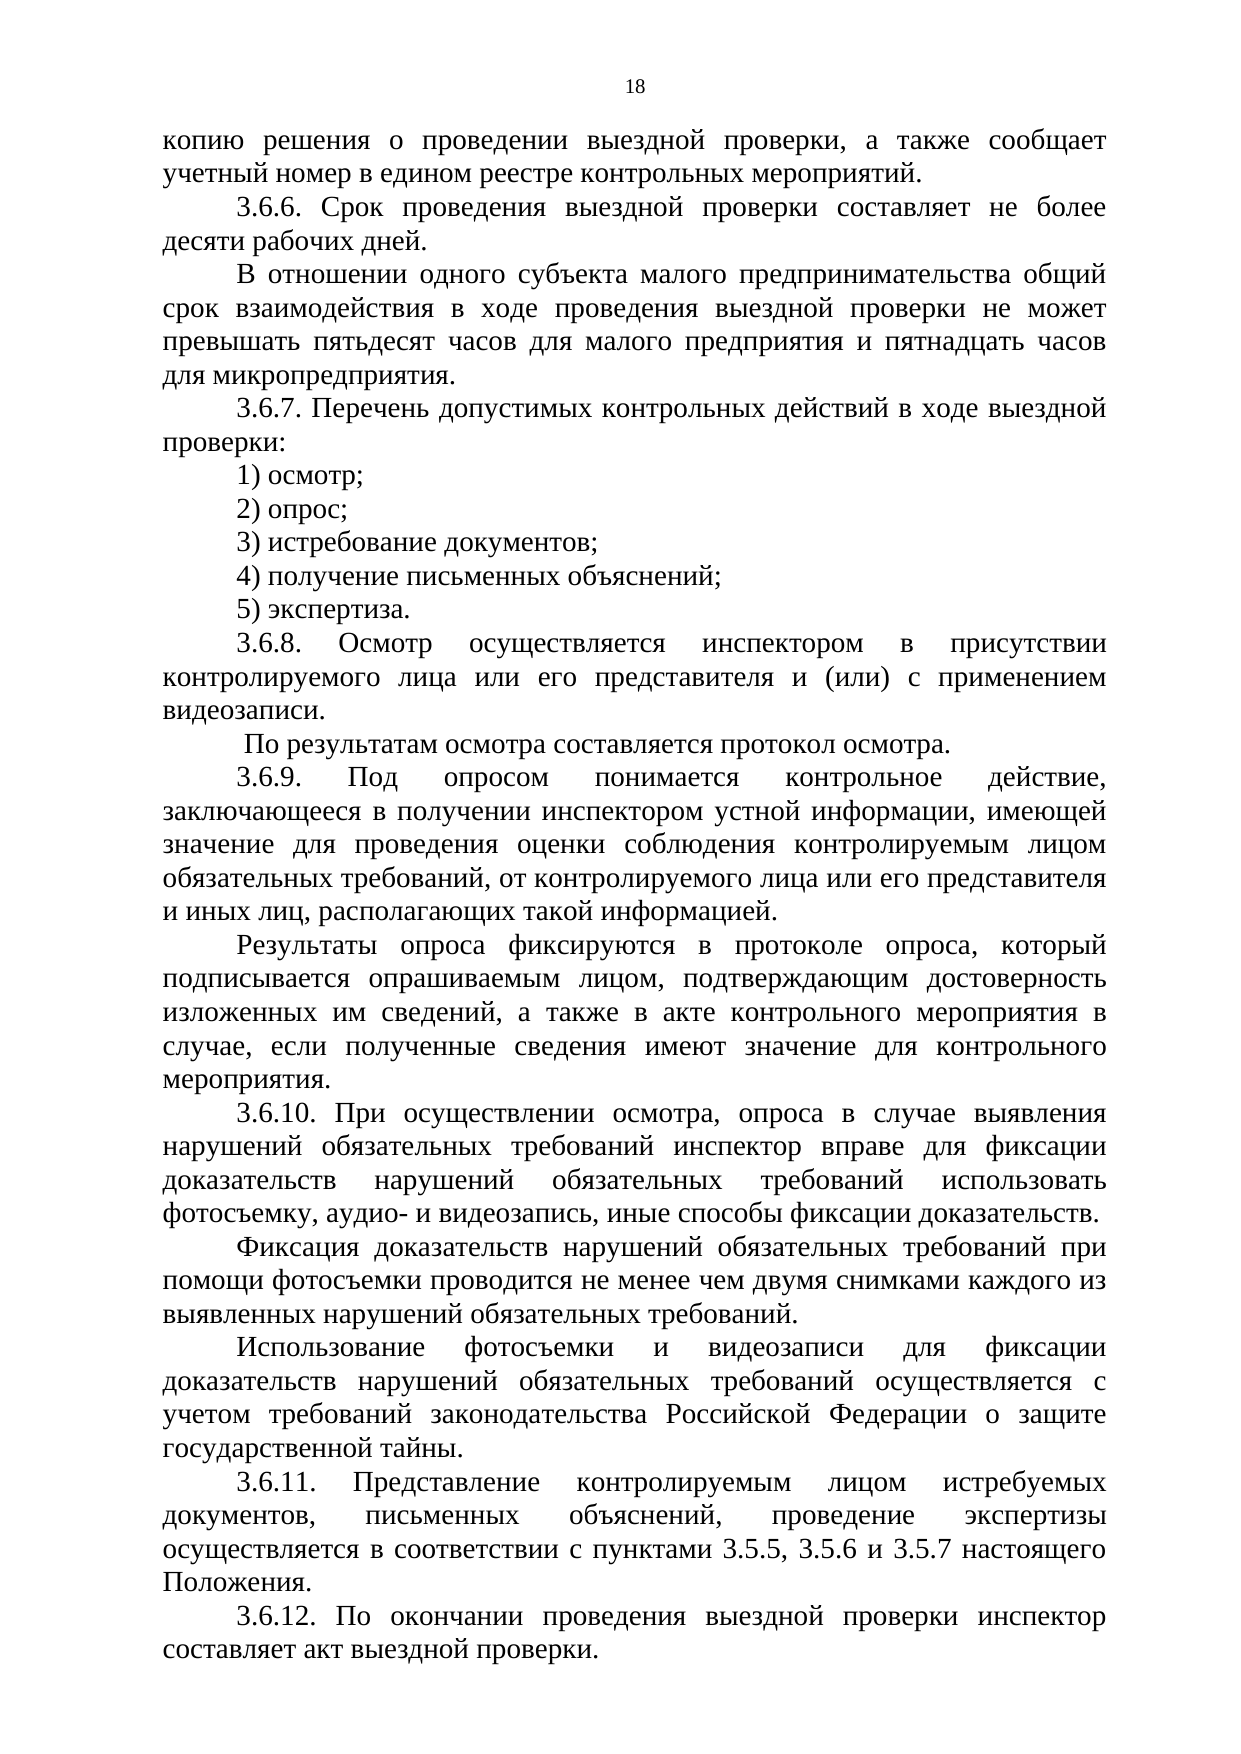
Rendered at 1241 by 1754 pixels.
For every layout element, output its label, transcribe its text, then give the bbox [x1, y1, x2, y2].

text Результаты опроса фиксируются в протоколе опроса, который подписывается опрашиваемым лицом, подтверждающим достоверность изложенных им сведений, а также в акте контрольного мероприятия в случае, если полученные сведения имеют значение для контрольного мероприятия. [162, 927, 1107, 1095]
text 5) экспертиза. [162, 592, 1107, 625]
text 2) опрос; [162, 491, 1107, 524]
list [162, 122, 1107, 189]
text 4) получение письменных объяснений; [162, 558, 1107, 592]
text 3.6.8. Осмотр осуществляется инспектором в присутствии контролируемого лица или его представителя и (или) с применением видеозаписи. [162, 625, 1107, 726]
text 3) истребование документов; [162, 524, 1107, 558]
list В отношении одного субъекта малого предпринимательства общий срок взаимодействия в ходе проведения выездной проверки не может превышать пятьдесят часов для малого предприятия и пятнадцать часов для микропредприятия. [162, 256, 1107, 390]
text По результатам осмотра составляется протокол осмотра. [162, 726, 1107, 759]
text Фиксация доказательств нарушений обязательных требований при помощи фотосъемки проводится не менее чем двумя снимками каждого из выявленных нарушений обязательных требований. [162, 1229, 1107, 1329]
text 3.6.11. Представление контролируемым лицом истребуемых документов, письменных объяснений, проведение экспертизы осуществляется в соответствии с пунктами 3.5.5, 3.5.6 и 3.5.7 настоящего Положения. [162, 1464, 1107, 1598]
text Использование фотосъемки и видеозаписи для фиксации доказательств нарушений обязательных требований осуществляется с учетом требований законодательства Российской Федерации о защите государственной тайны. [162, 1329, 1107, 1464]
text 1) осмотр; [162, 457, 1107, 491]
text 3.6.10. При осуществлении осмотра, опроса в случае выявления нарушений обязательных требований инспектор вправе для фиксации доказательств нарушений обязательных требований использовать фотосъемку, аудио- и видеозапись, иные способы фиксации доказательств. [162, 1095, 1107, 1229]
list 3.6.6. Срок проведения выездной проверки составляет не более десяти рабочих дней. [162, 189, 1107, 256]
text 3.6.12. По окончании проведения выездной проверки инспектор составляет акт выездной проверки. [162, 1598, 1107, 1665]
text 3.6.9. Под опросом понимается контрольное действие, заключающееся в получении инспектором устной информации, имеющей значение для проведения оценки соблюдения контролируемым лицом обязательных требований, от контролируемого лица или его представителя и иных лиц, располагающих такой информацией. [162, 759, 1107, 927]
text 3.6.7. Перечень допустимых контрольных действий в ходе выездной проверки: [162, 390, 1107, 457]
